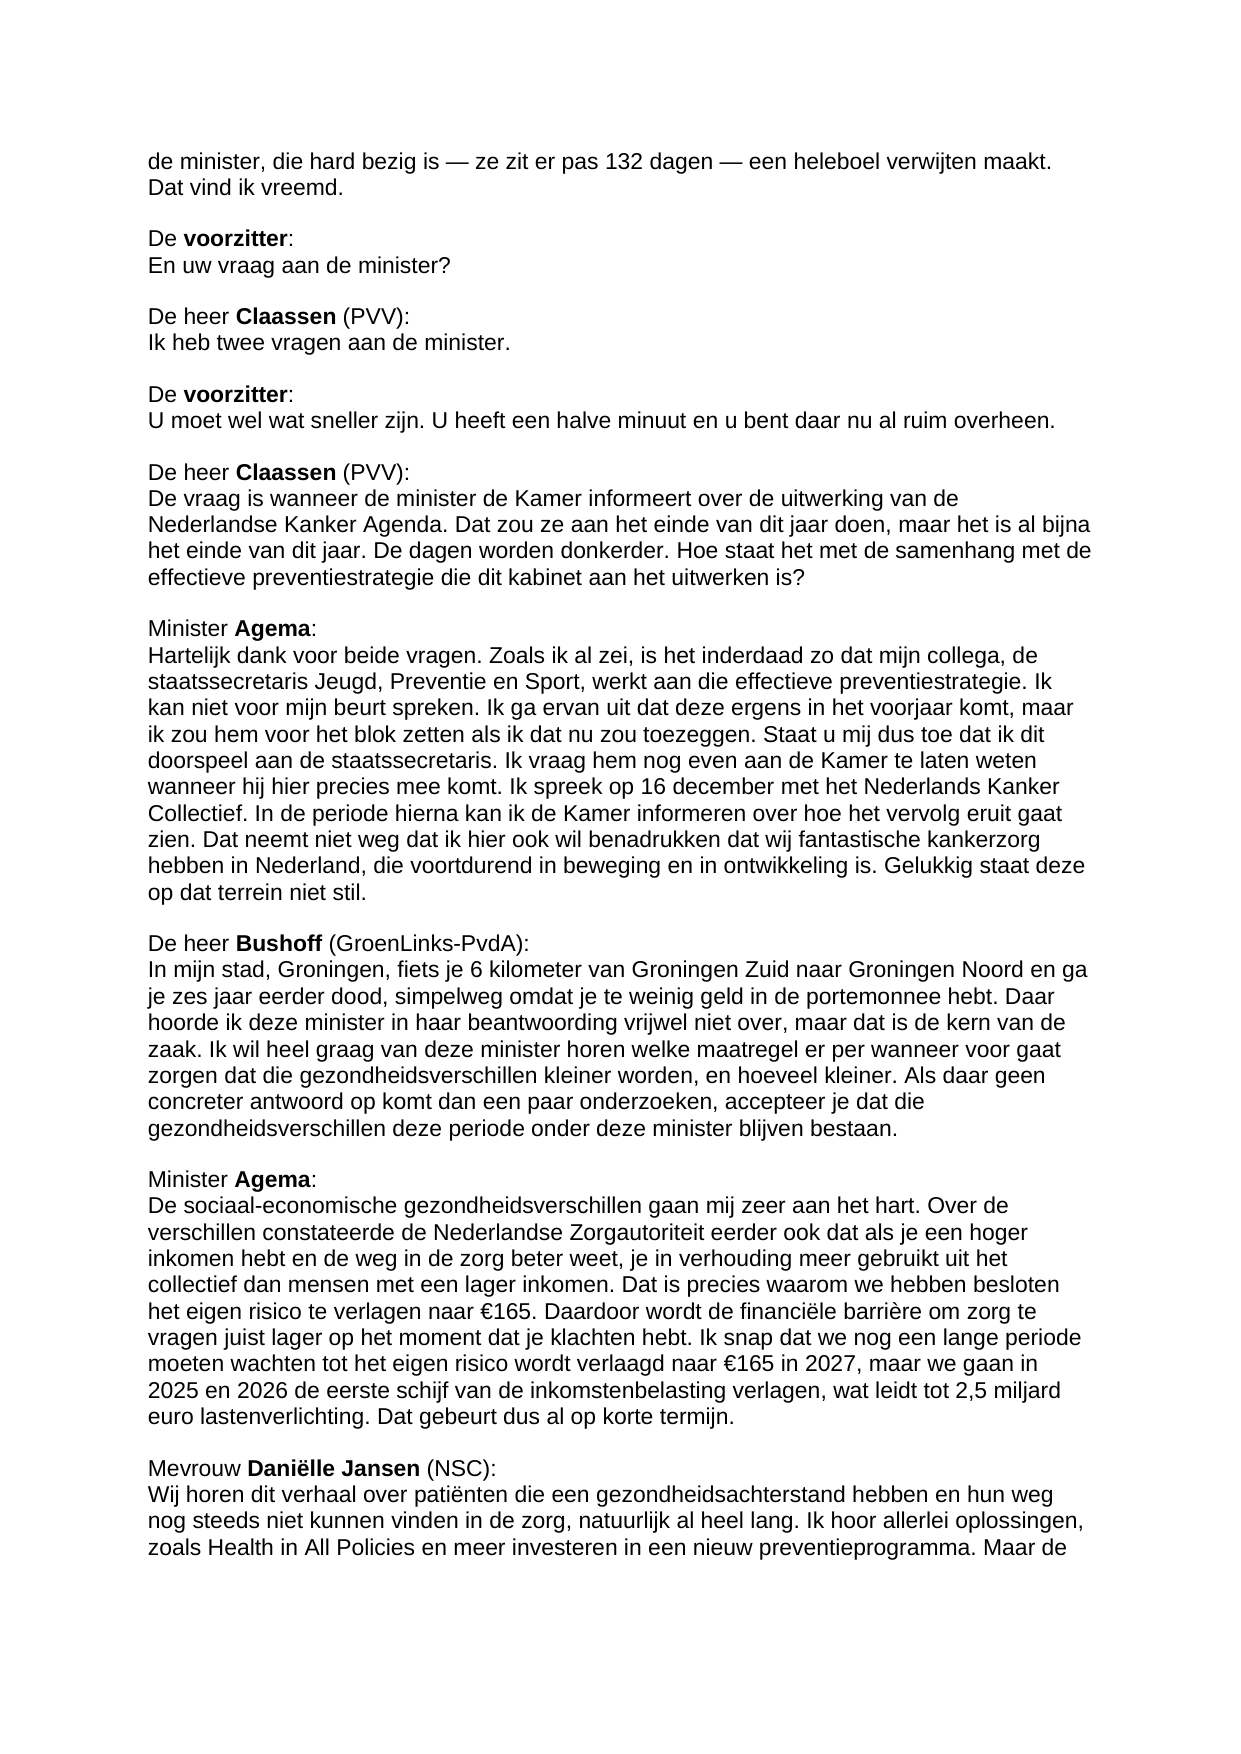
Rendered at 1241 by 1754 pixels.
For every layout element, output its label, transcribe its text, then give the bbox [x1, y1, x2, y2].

text Minister Agema: De sociaal-economische gezondheidsverschillen gaan mij zeer aan het hart. Over de verschillen constateerde de Nederlandse Zorgautoriteit eerder ook dat als je een hoger inkomen hebt en de weg in de zorg beter weet, je in verhouding meer gebruikt uit het collectief dan mensen met een lager inkomen. Dat is precies waarom we hebben besloten het eigen risico te verlagen naar €165. Daardoor wordt de financiële barrière om zorg te vragen juist lager op het moment dat je klachten hebt. Ik snap dat we nog een lange periode moeten wachten tot het eigen risico wordt verlaagd naar €165 in 2027, maar we gaan in 2025 en 2026 de eerste schijf van de inkomstenbelasting verlagen, wat leidt tot 2,5 miljard euro lastenverlichting. Dat gebeurt dus al op korte termijn. [148, 1166, 1093, 1429]
text De voorzitter: En uw vraag aan de minister? [148, 225, 1093, 278]
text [148, 148, 1093, 200]
text De heer Claassen (PVV): De vraag is wanneer de minister de Kamer informeert over de uitwerking van de Nederlandse Kanker Agenda. Dat zou ze aan het einde van dit jaar doen, maar het is al bijna het einde van dit jaar. De dagen worden donkerder. Hoe staat het met de samenhang met de effectieve preventiestrategie die dit kabinet aan het uitwerken is? [148, 458, 1093, 590]
text De heer Bushoff (GroenLinks-PvdA): In mijn stad, Groningen, fiets je 6 kilometer van Groningen Zuid naar Groningen Noord en ga je zes jaar eerder dood, simpelweg omdat je te weinig geld in de portemonnee hebt. Daar hoorde ik deze minister in haar beantwoording vrijwel niet over, maar dat is de kern van de zaak. Ik wil heel graag van deze minister horen welke maatregel er per wanneer voor gaat zorgen dat die gezondheidsverschillen kleiner worden, en hoeveel kleiner. Als daar geen concreter antwoord op komt dan een paar onderzoeken, accepteer je dat die gezondheidsverschillen deze periode onder deze minister blijven bestaan. [148, 930, 1093, 1141]
text De heer Claassen (PVV): Ik heb twee vragen aan de minister. [148, 303, 1093, 356]
text De voorzitter: U moet wel wat sneller zijn. U heeft een halve minuut en u bent daar nu al ruim overheen. [148, 381, 1093, 433]
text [148, 1454, 1093, 1560]
text Minister Agema: Hartelijk dank voor beide vragen. Zoals ik al zei, is het inderdaad zo dat mijn collega, de staatssecretaris Jeugd, Preventie en Sport, werkt aan die effectieve preventiestrategie. Ik kan niet voor mijn beurt spreken. Ik ga ervan uit dat deze ergens in het voorjaar komt, maar ik zou hem voor het blok zetten als ik dat nu zou toezeggen. Staat u mij dus toe dat ik dit doorspeel aan de staatssecretaris. Ik vraag hem nog even aan de Kamer te laten weten wanneer hij hier precies mee komt. Ik spreek op 16 december met het Nederlands Kanker Collectief. In de periode hierna kan ik de Kamer informeren over hoe het vervolg eruit gaat zien. Dat neemt niet weg dat ik hier ook wil benadrukken dat wij fantastische kankerzorg hebben in Nederland, die voortdurend in beweging en in ontwikkeling is. Gelukkig staat deze op dat terrein niet stil. [148, 615, 1093, 905]
